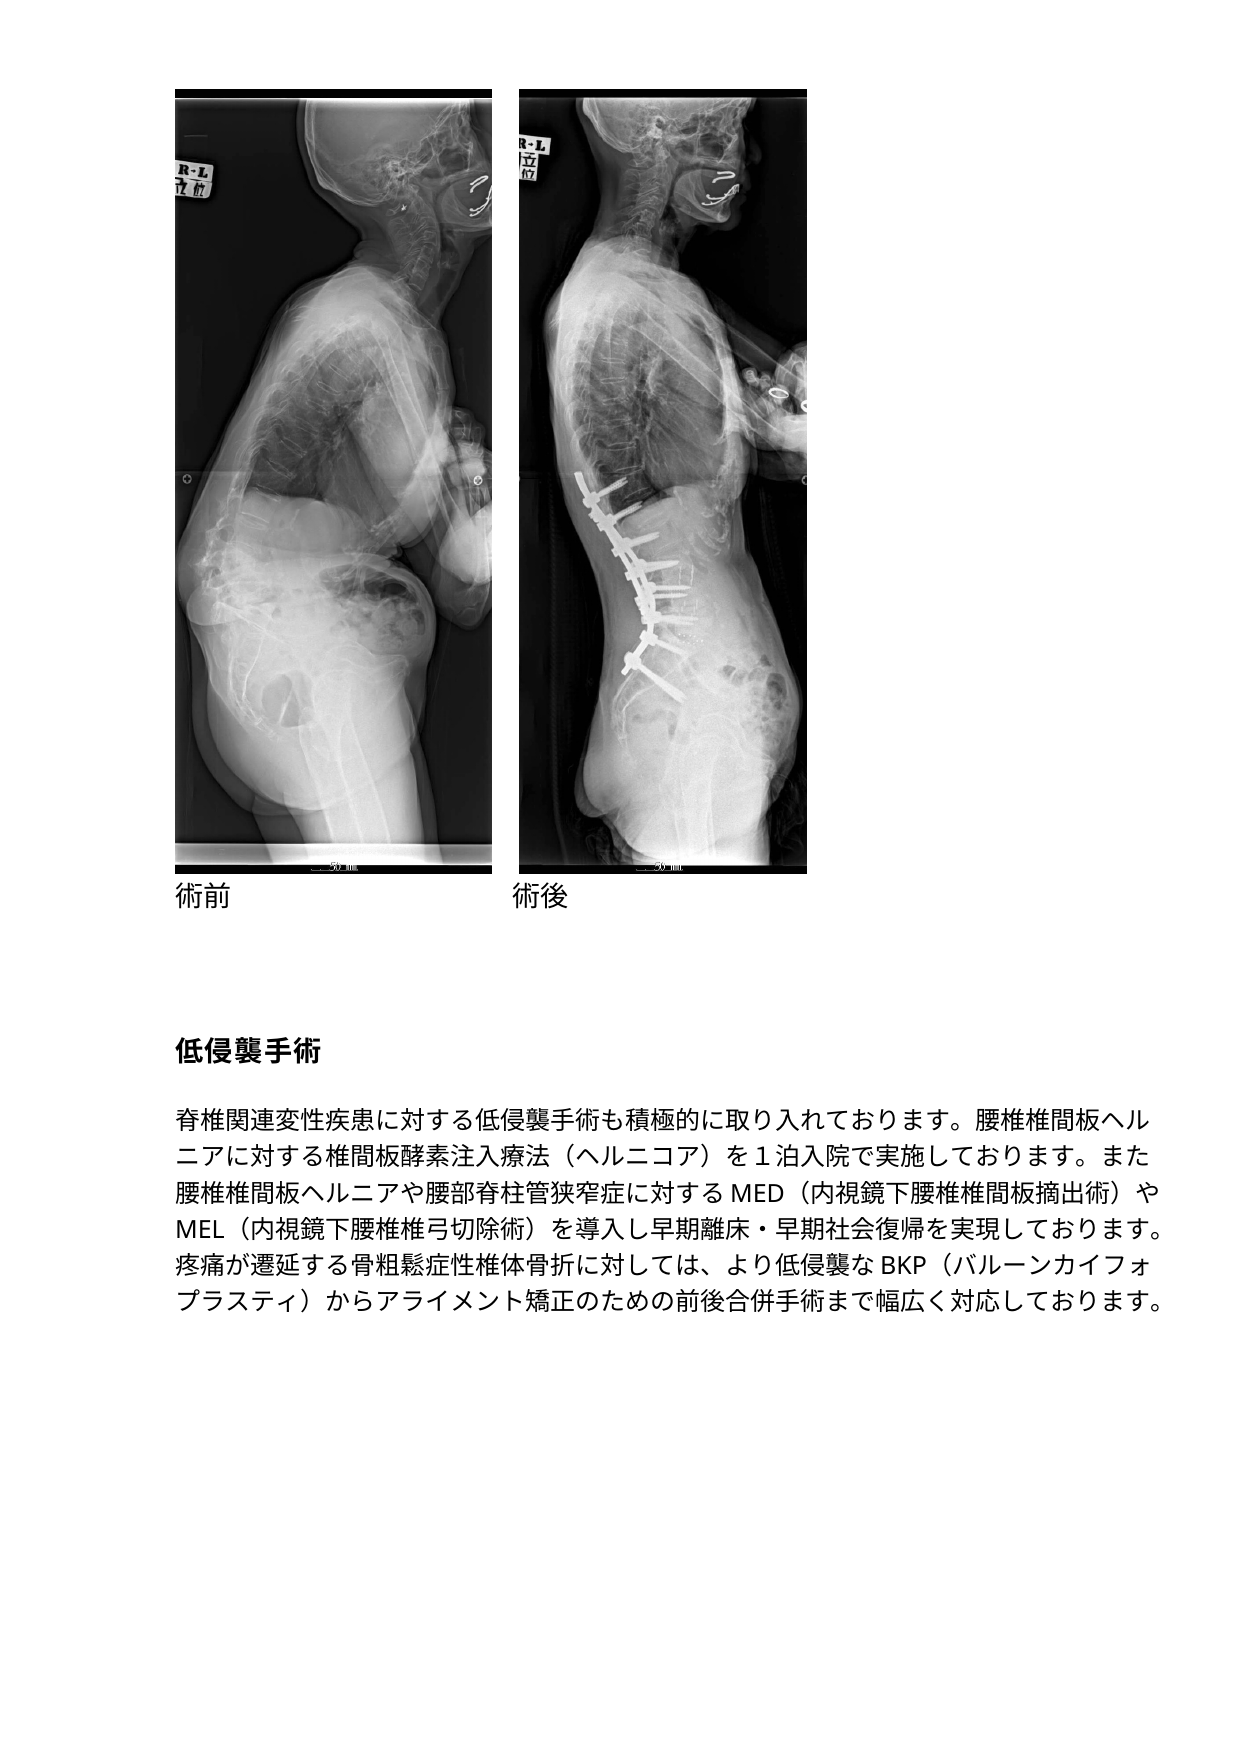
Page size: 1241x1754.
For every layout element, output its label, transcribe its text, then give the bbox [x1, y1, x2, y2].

text 脊椎関連変性疾患に対する低侵襲手術も積極的に取り入れております。腰椎椎間板ヘルニアに対する椎間板酵素注入療法（ヘルニコア）を１泊入院で実施しております。また腰椎椎間板ヘルニアや腰部脊柱管狭窄症に対するMED（内視鏡下腰椎椎間板摘出術）やMEL（内視鏡下腰椎椎弓切除術）を導入し早期離床・早期社会復帰を実現しております。疼痛が遷延する骨粗鬆症性椎体骨折に対しては、より低侵襲なBKP（バルーンカイフォプラスティ）からアライメント矯正のための前後合併手術まで幅広く対応しております。 [175, 1101, 1165, 1318]
text 低侵襲手術 [175, 1029, 1165, 1069]
text 術前 術後 [175, 874, 1165, 914]
